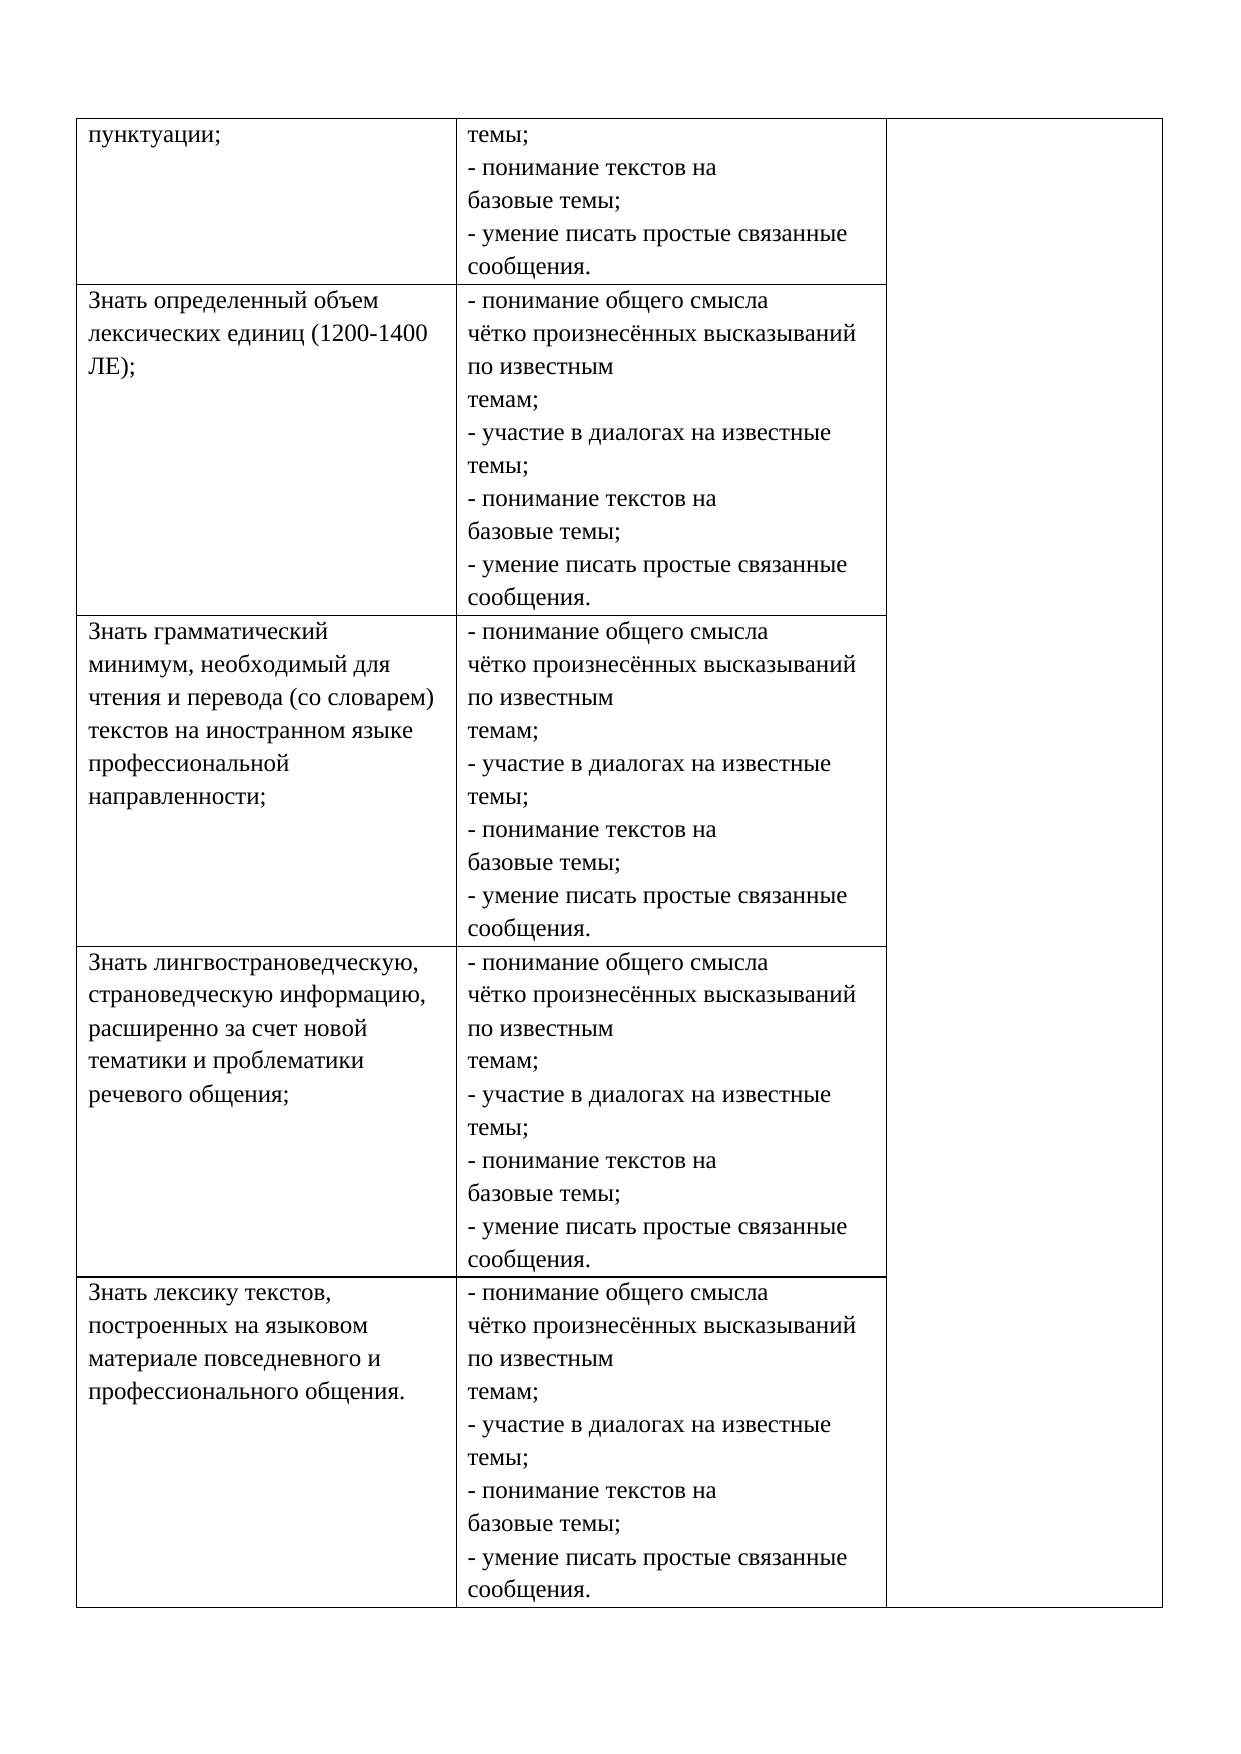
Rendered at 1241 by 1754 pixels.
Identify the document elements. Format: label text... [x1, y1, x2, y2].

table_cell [77, 119, 456, 284]
table_cell Знать лексику текстов, построенных на языковом материале повседневного и профессионального общения. [77, 1278, 456, 1607]
table_cell Знать грамматический минимум, необходимый для чтения и перевода (со словарем) текстов на иностранном языке профессиональной направленности; [77, 616, 456, 946]
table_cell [457, 119, 886, 284]
table_cell Знать определенный объем лексических единиц (1200-1400 ЛЕ); [77, 285, 456, 615]
table_cell Знать лингвострановедческую, страноведческую информацию, расширенно за счет новой тематики и проблематики речевого общения; [77, 947, 456, 1276]
